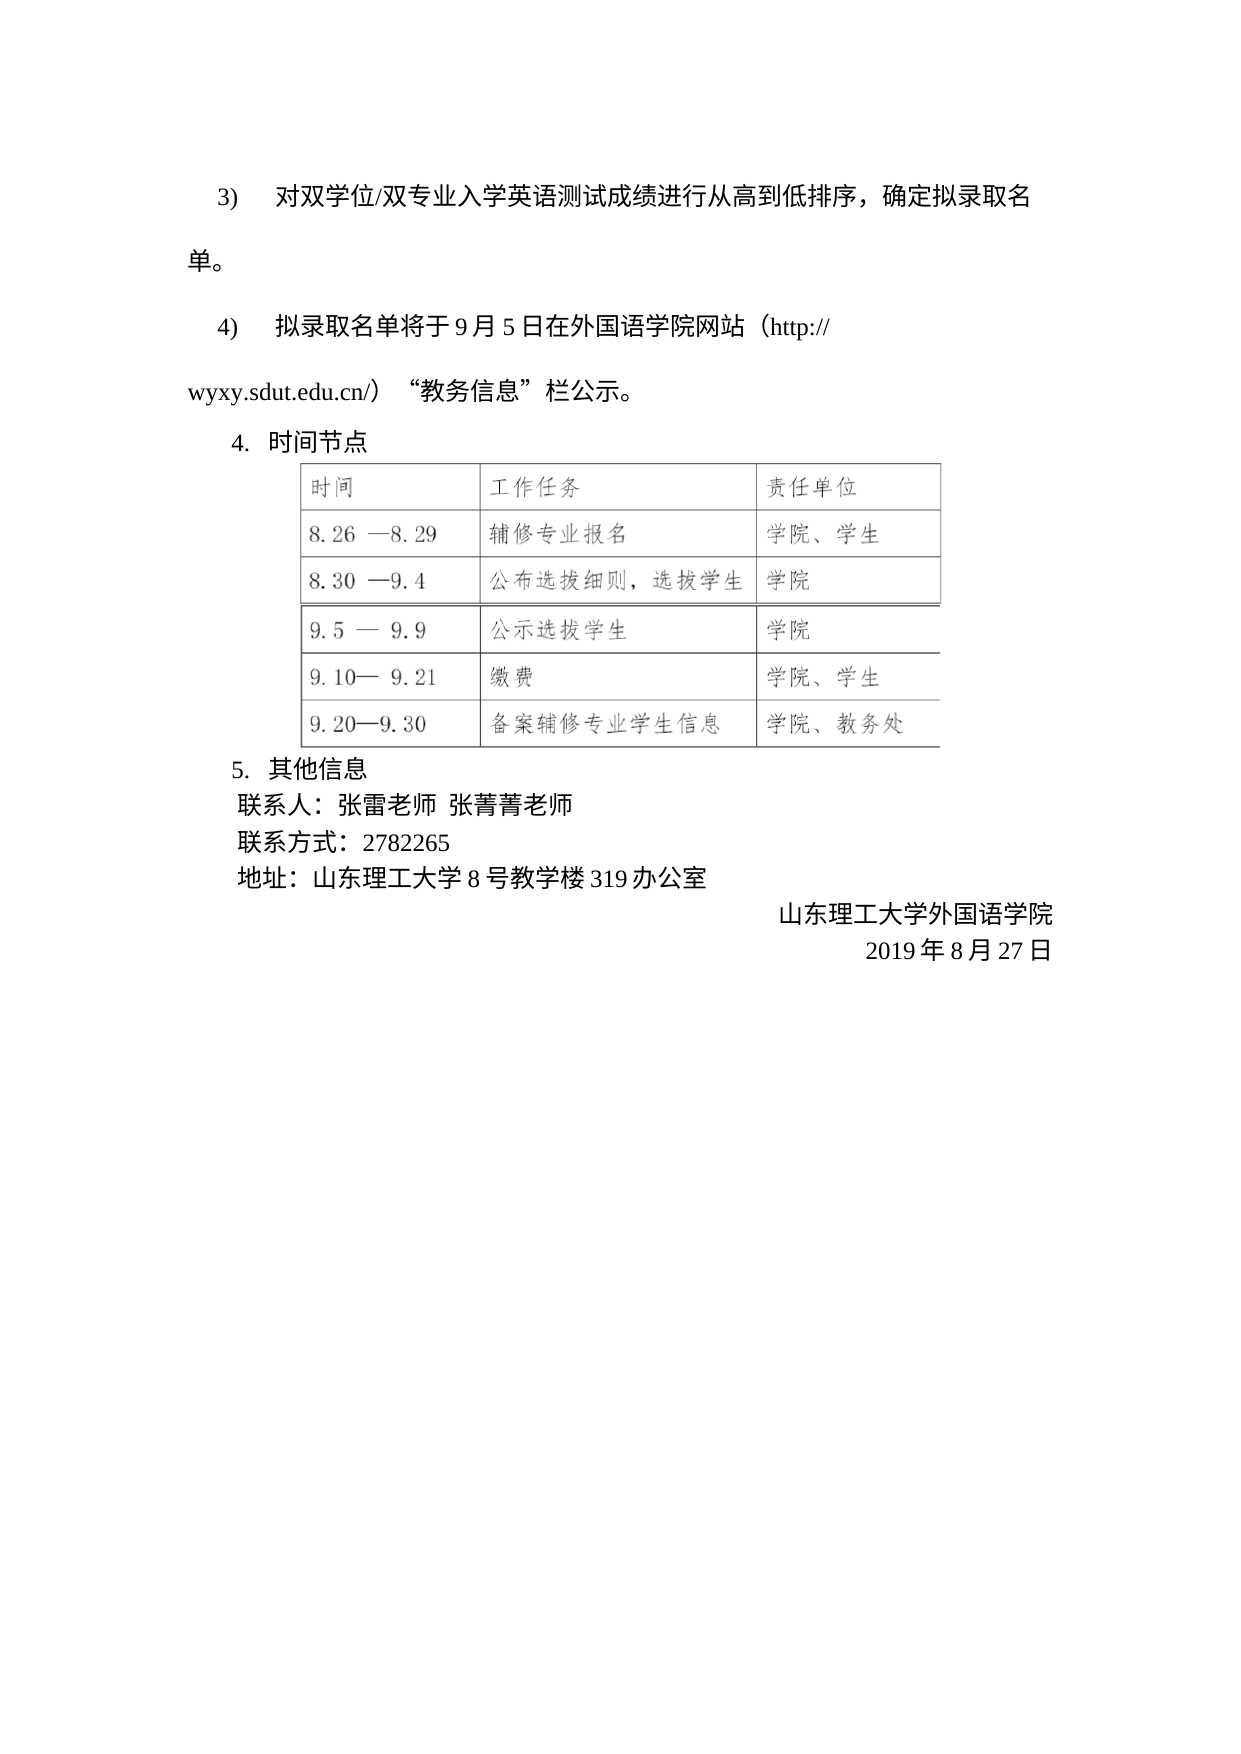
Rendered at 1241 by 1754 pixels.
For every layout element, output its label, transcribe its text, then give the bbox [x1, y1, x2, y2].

text 联系人：张雷老师 张菁菁老师 [187, 786, 1053, 822]
list 时间节点 [231, 422, 1053, 458]
list 其他信息 [231, 749, 1053, 786]
text 2019年8月27日 [187, 931, 1053, 967]
text 联系方式：2782265 [187, 822, 1053, 858]
text 山东理工大学外国语学院 [187, 894, 1053, 931]
list 对双学位/双专业入学英语测试成绩进行从高到低排序，确定拟录取名单。 [187, 162, 1053, 292]
picture [297, 458, 944, 750]
text 地址：山东理工大学8号教学楼319办公室 [187, 858, 1053, 894]
list 拟录取名单将于9月5日在外国语学院网站（http://wyxy.sdut.edu.cn/）“教务信息”栏公示。 [187, 292, 1053, 422]
